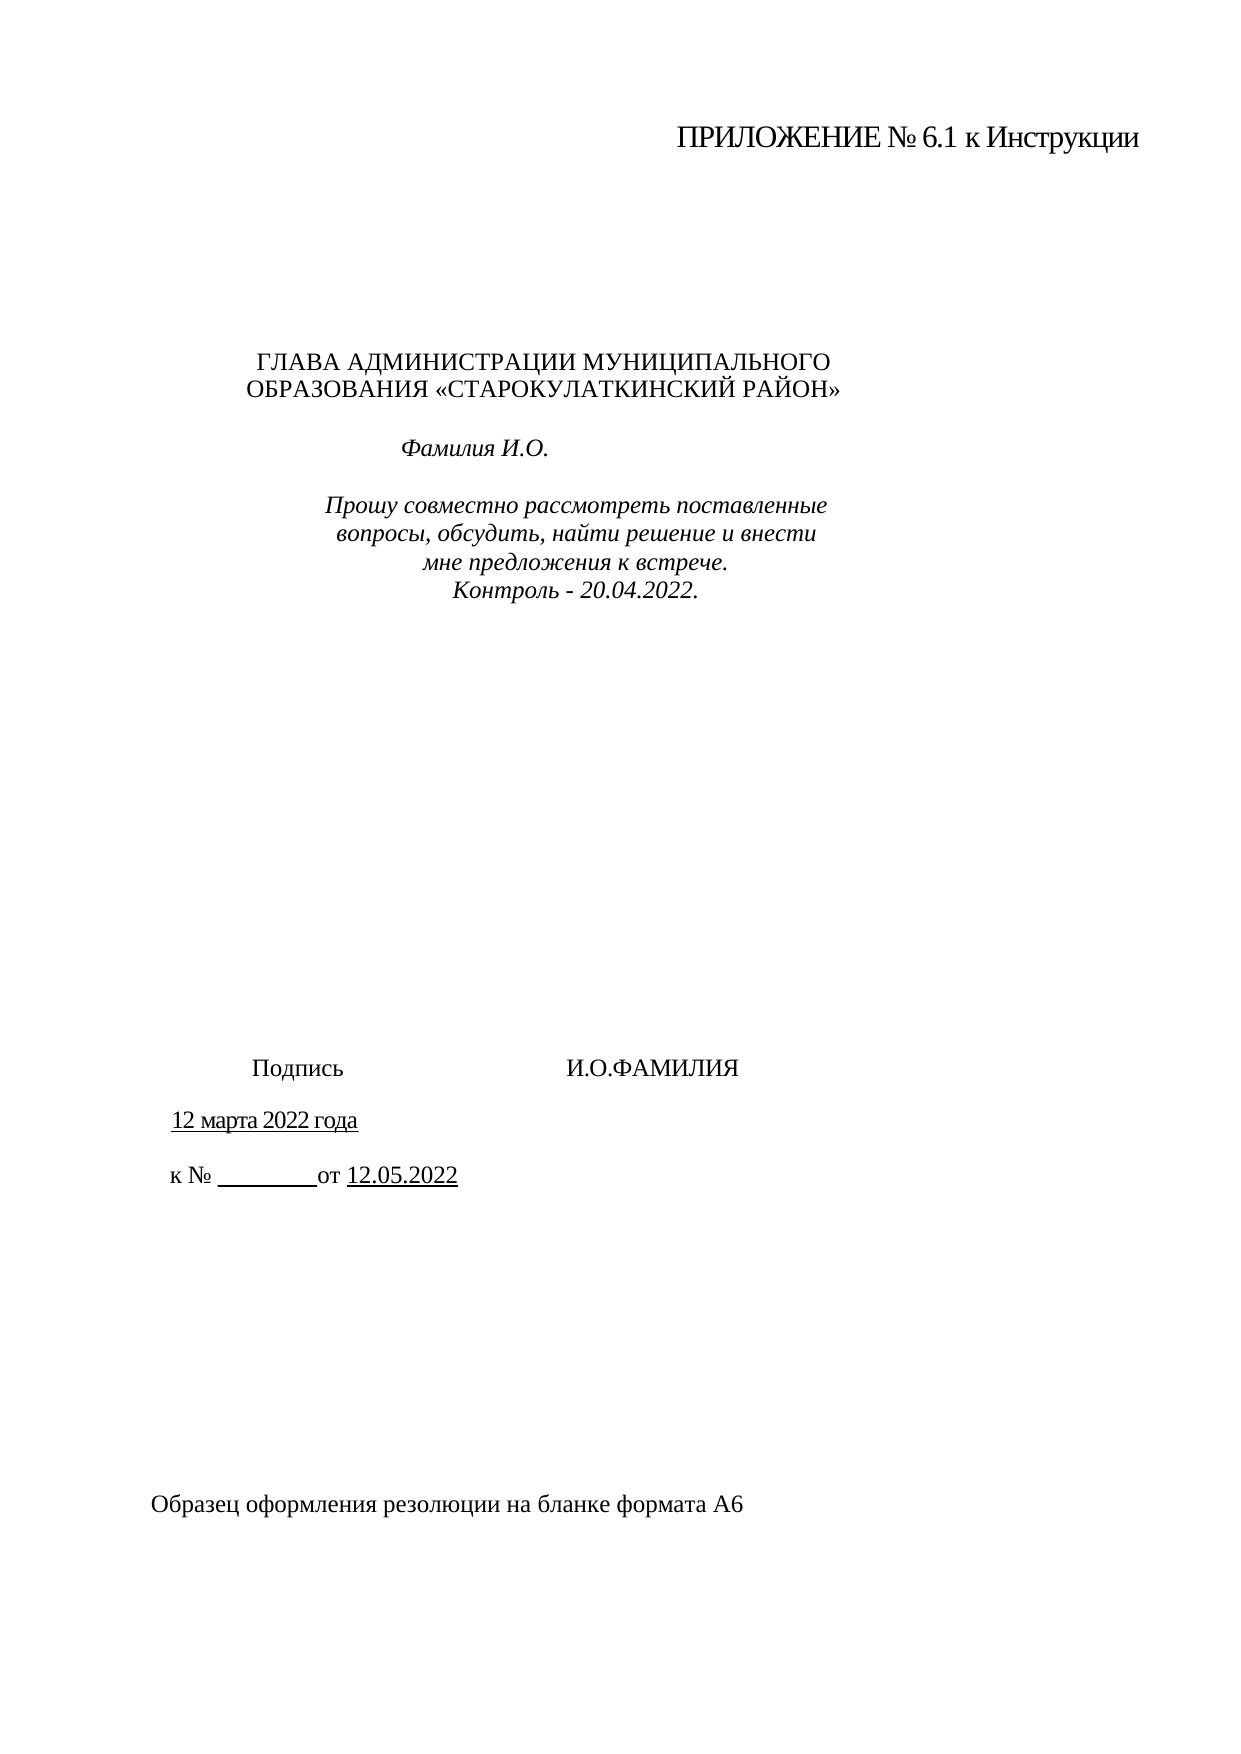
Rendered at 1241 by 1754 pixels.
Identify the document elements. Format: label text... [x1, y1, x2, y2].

text мне предложения к встрече. [151, 547, 1001, 576]
text Образец оформления резолюции на бланке формата А6 [151, 1489, 1183, 1517]
text ПРИЛОЖЕНИЕ № 6.1 к Инструкции [676, 93, 1183, 161]
text Прошу совместно рассмотреть поставленные [151, 490, 1002, 519]
text 12 марта 2022 года [171, 1106, 1183, 1134]
text Подпись И.О.ФАМИЛИЯ [252, 1053, 1183, 1082]
text к № ________от 12.05.2022 [169, 1160, 1183, 1189]
text вопросы, обсудить, найти решение и внести [151, 519, 1002, 547]
text Контроль - 20.04.2022. [151, 576, 1001, 604]
text ГЛАВА АДМИНИСТРАЦИИ МУНИЦИПАЛЬНОГО ОБРАЗОВАНИЯ «СТАРОКУЛАТКИНСКИЙ РАЙОН» [224, 349, 863, 403]
text Фамилия И.О. [401, 433, 1183, 462]
